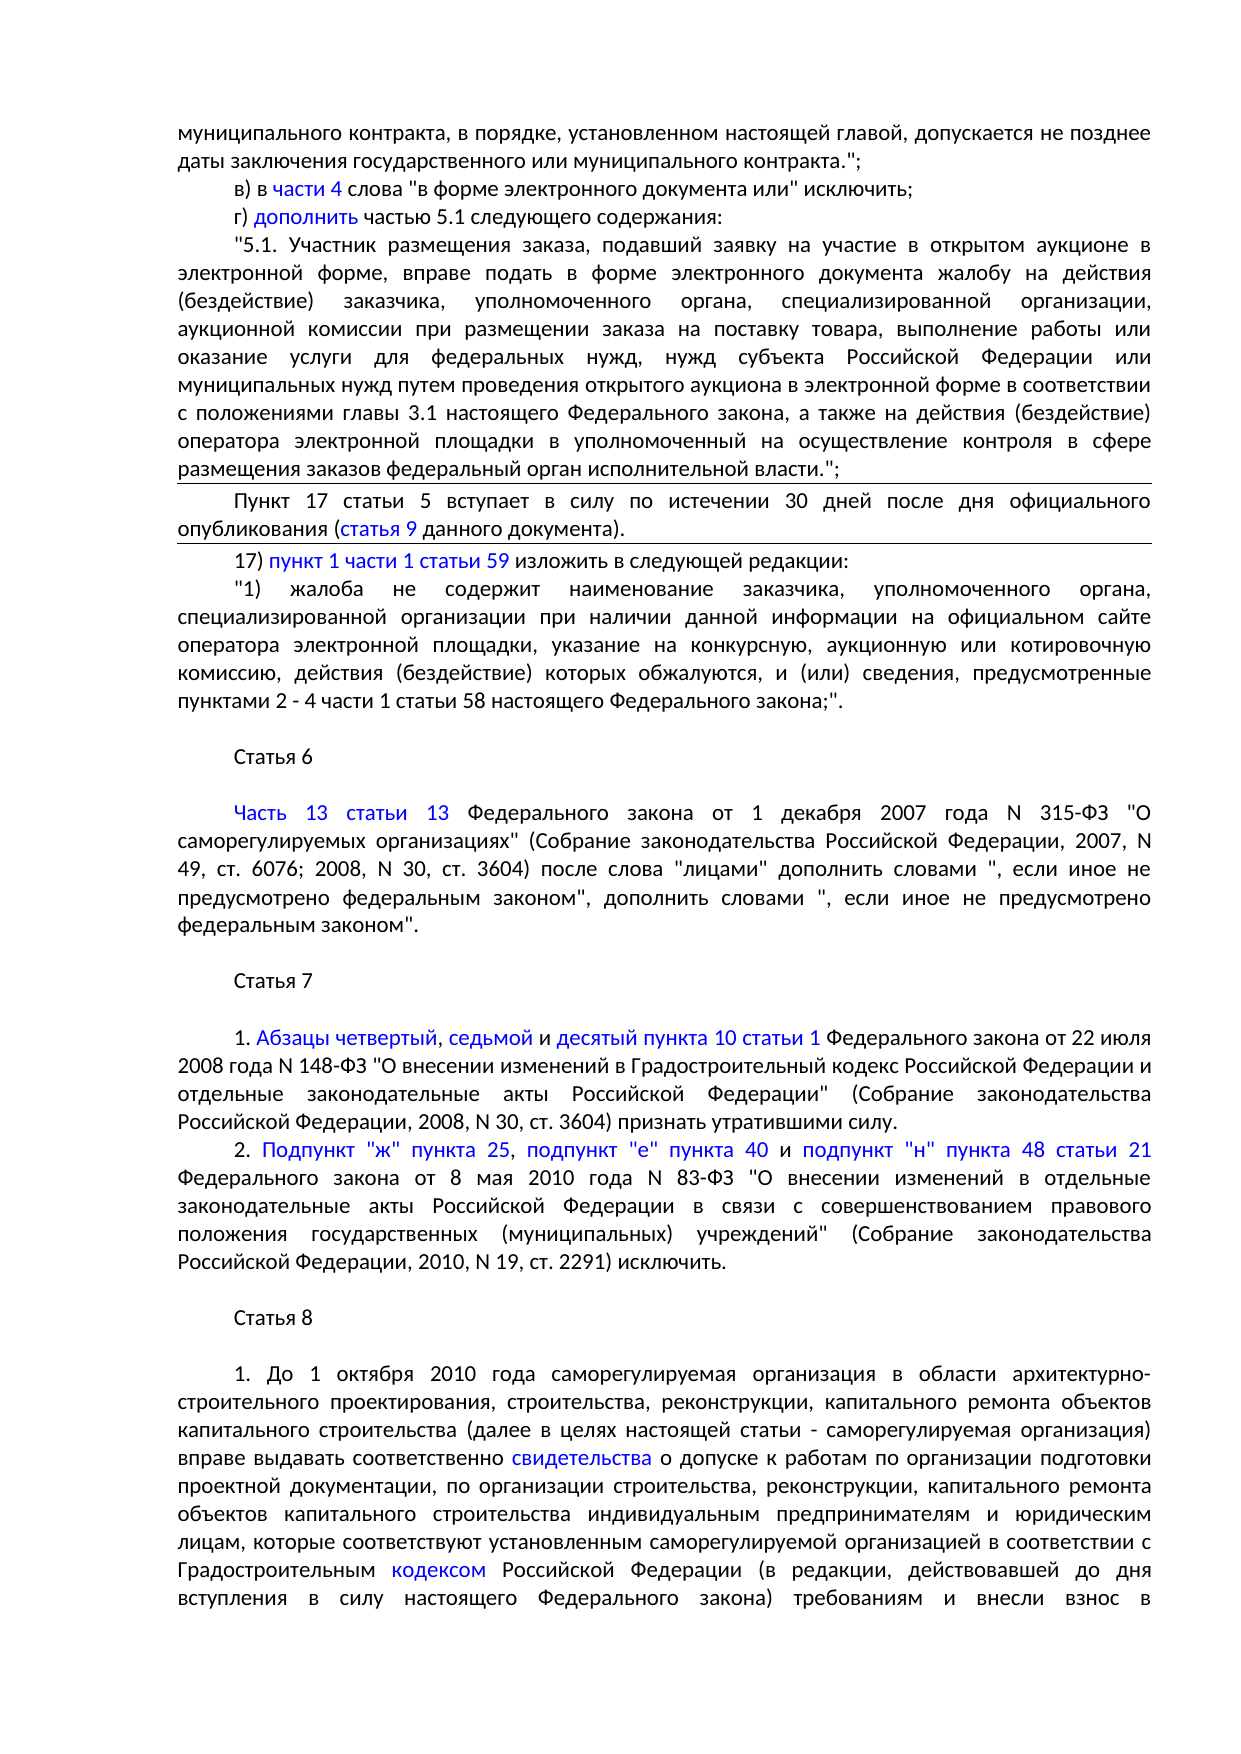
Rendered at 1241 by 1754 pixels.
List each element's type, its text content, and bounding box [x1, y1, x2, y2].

text 17) пункт 1 части 1 статьи 59 изложить в следующей редакции: [177, 546, 1152, 574]
text "1) жалоба не содержит наименование заказчика, уполномоченного органа, специализированной организации при наличии данной информации на официальном сайте оператора электронной площадки, указание на конкурсную, аукционную или котировочную комиссию, действия (бездействие) которых обжалуются, и (или) сведения, предусмотренные пунктами 2 - 4 части 1 статьи 58 настоящего Федерального закона;". [177, 574, 1152, 714]
text Часть 13 статьи 13 Федерального закона от 1 декабря 2007 года N 315-ФЗ "О саморегулируемых организациях" (Собрание законодательства Российской Федерации, 2007, N 49, ст. 6076; 2008, N 30, ст. 3604) после слова "лицами" дополнить словами ", если иное не предусмотрено федеральным законом", дополнить словами ", если иное не предусмотрено федеральным законом". [177, 798, 1152, 939]
text г) дополнить частью 5.1 следующего содержания: [177, 202, 1152, 230]
text "5.1. Участник размещения заказа, подавший заявку на участие в открытом аукционе в электронной форме, вправе подать в форме электронного документа жалобу на действия (бездействие) заказчика, уполномоченного органа, специализированной организации, аукционной комиссии при размещении заказа на поставку товара, выполнение работы или оказание услуги для федеральных нужд, нужд субъекта Российской Федерации или муниципальных нужд путем проведения открытого аукциона в электронной форме в соответствии с положениями главы 3.1 настоящего Федерального закона, а также на действия (бездействие) оператора электронной площадки в уполномоченный на осуществление контроля в сфере размещения заказов федеральный орган исполнительной власти."; [177, 230, 1152, 482]
text 1. Абзацы четвертый, седьмой и десятый пункта 10 статьи 1 Федерального закона от 22 июля 2008 года N 148-ФЗ "О внесении изменений в Градостроительный кодекс Российской Федерации и отдельные законодательные акты Российской Федерации" (Собрание законодательства Российской Федерации, 2008, N 30, ст. 3604) признать утратившими силу. [177, 1023, 1152, 1135]
text Статья 6 [177, 742, 1152, 771]
text Пункт 17 статьи 5 вступает в силу по истечении 30 дней после дня официального опубликования (статья 9 данного документа). [177, 486, 1152, 542]
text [177, 118, 1152, 174]
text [177, 1359, 1152, 1611]
text в) в части 4 слова "в форме электронного документа или" исключить; [177, 174, 1152, 202]
text Статья 7 [177, 967, 1152, 995]
text Статья 8 [177, 1303, 1152, 1331]
text 2. Подпункт "ж" пункта 25, подпункт "е" пункта 40 и подпункт "н" пункта 48 статьи 21 Федерального закона от 8 мая 2010 года N 83-ФЗ "О внесении изменений в отдельные законодательные акты Российской Федерации в связи с совершенствованием правового положения государственных (муниципальных) учреждений" (Собрание законодательства Российской Федерации, 2010, N 19, ст. 2291) исключить. [177, 1135, 1152, 1275]
